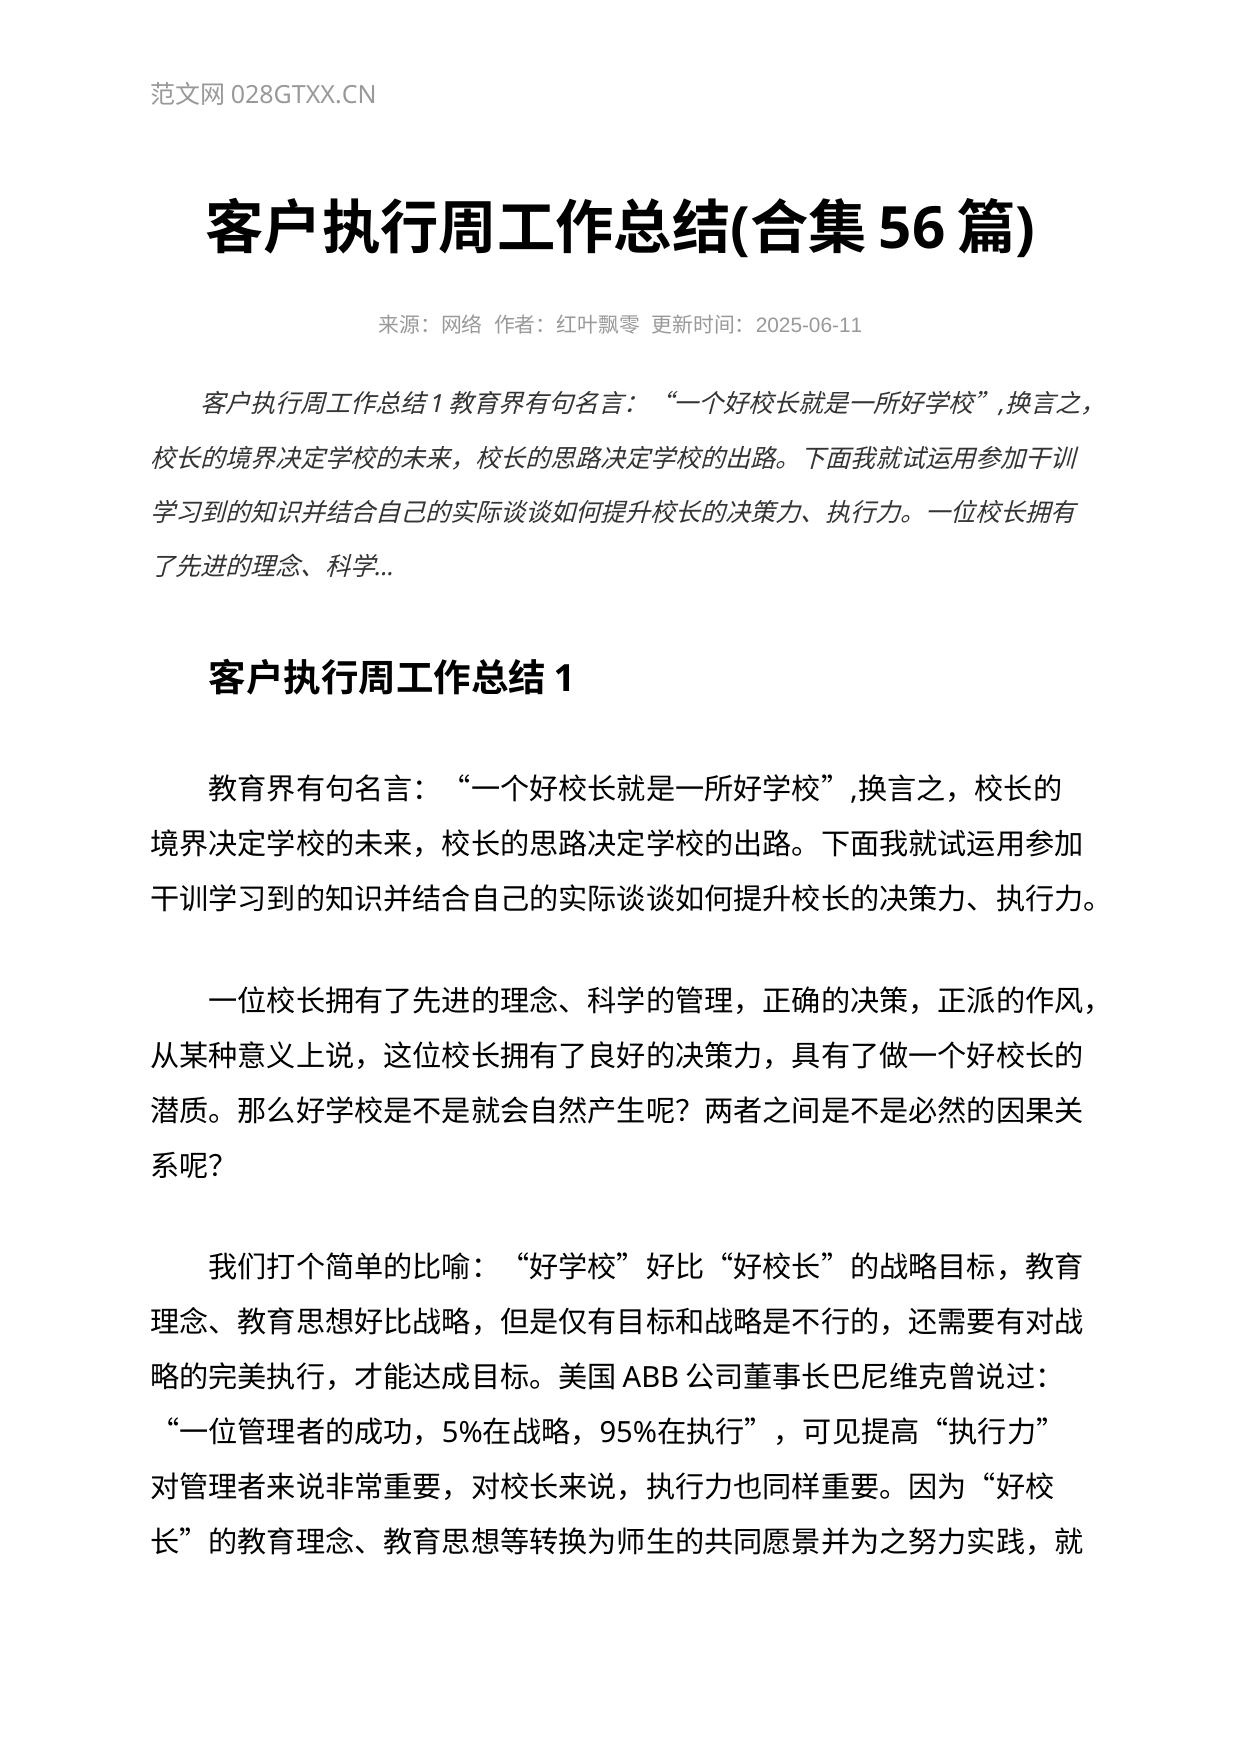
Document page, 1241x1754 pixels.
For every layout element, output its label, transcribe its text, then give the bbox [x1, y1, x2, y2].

text 客户执行周工作总结1 [150, 648, 1090, 703]
subtitle 客户执行周工作总结(合集56篇) [150, 181, 1090, 266]
text 一位校长拥有了先进的理念、科学的管理，正确的决策，正派的作风，从某种意义上说，这位校长拥有了良好的决策力，具有了做一个好校长的潜质。那么好学校是不是就会自然产生呢？两者之间是不是必然的因果关系呢？ [150, 977, 1090, 1184]
text 来源：网络 作者：红叶飘零 更新时间：2025-06-11 [150, 313, 1090, 337]
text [150, 1244, 1090, 1561]
text 客户执行周工作总结1教育界有句名言：“一个好校长就是一所好学校”,换言之，校长的境界决定学校的未来，校长的思路决定学校的出路。下面我就试运用参加干训学习到的知识并结合自己的实际谈谈如何提升校长的决策力、执行力。一位校长拥有了先进的理念、科学... [150, 384, 1090, 583]
text 教育界有句名言：“一个好校长就是一所好学校”,换言之，校长的境界决定学校的未来，校长的思路决定学校的出路。下面我就试运用参加干训学习到的知识并结合自己的实际谈谈如何提升校长的决策力、执行力。 [150, 766, 1090, 918]
